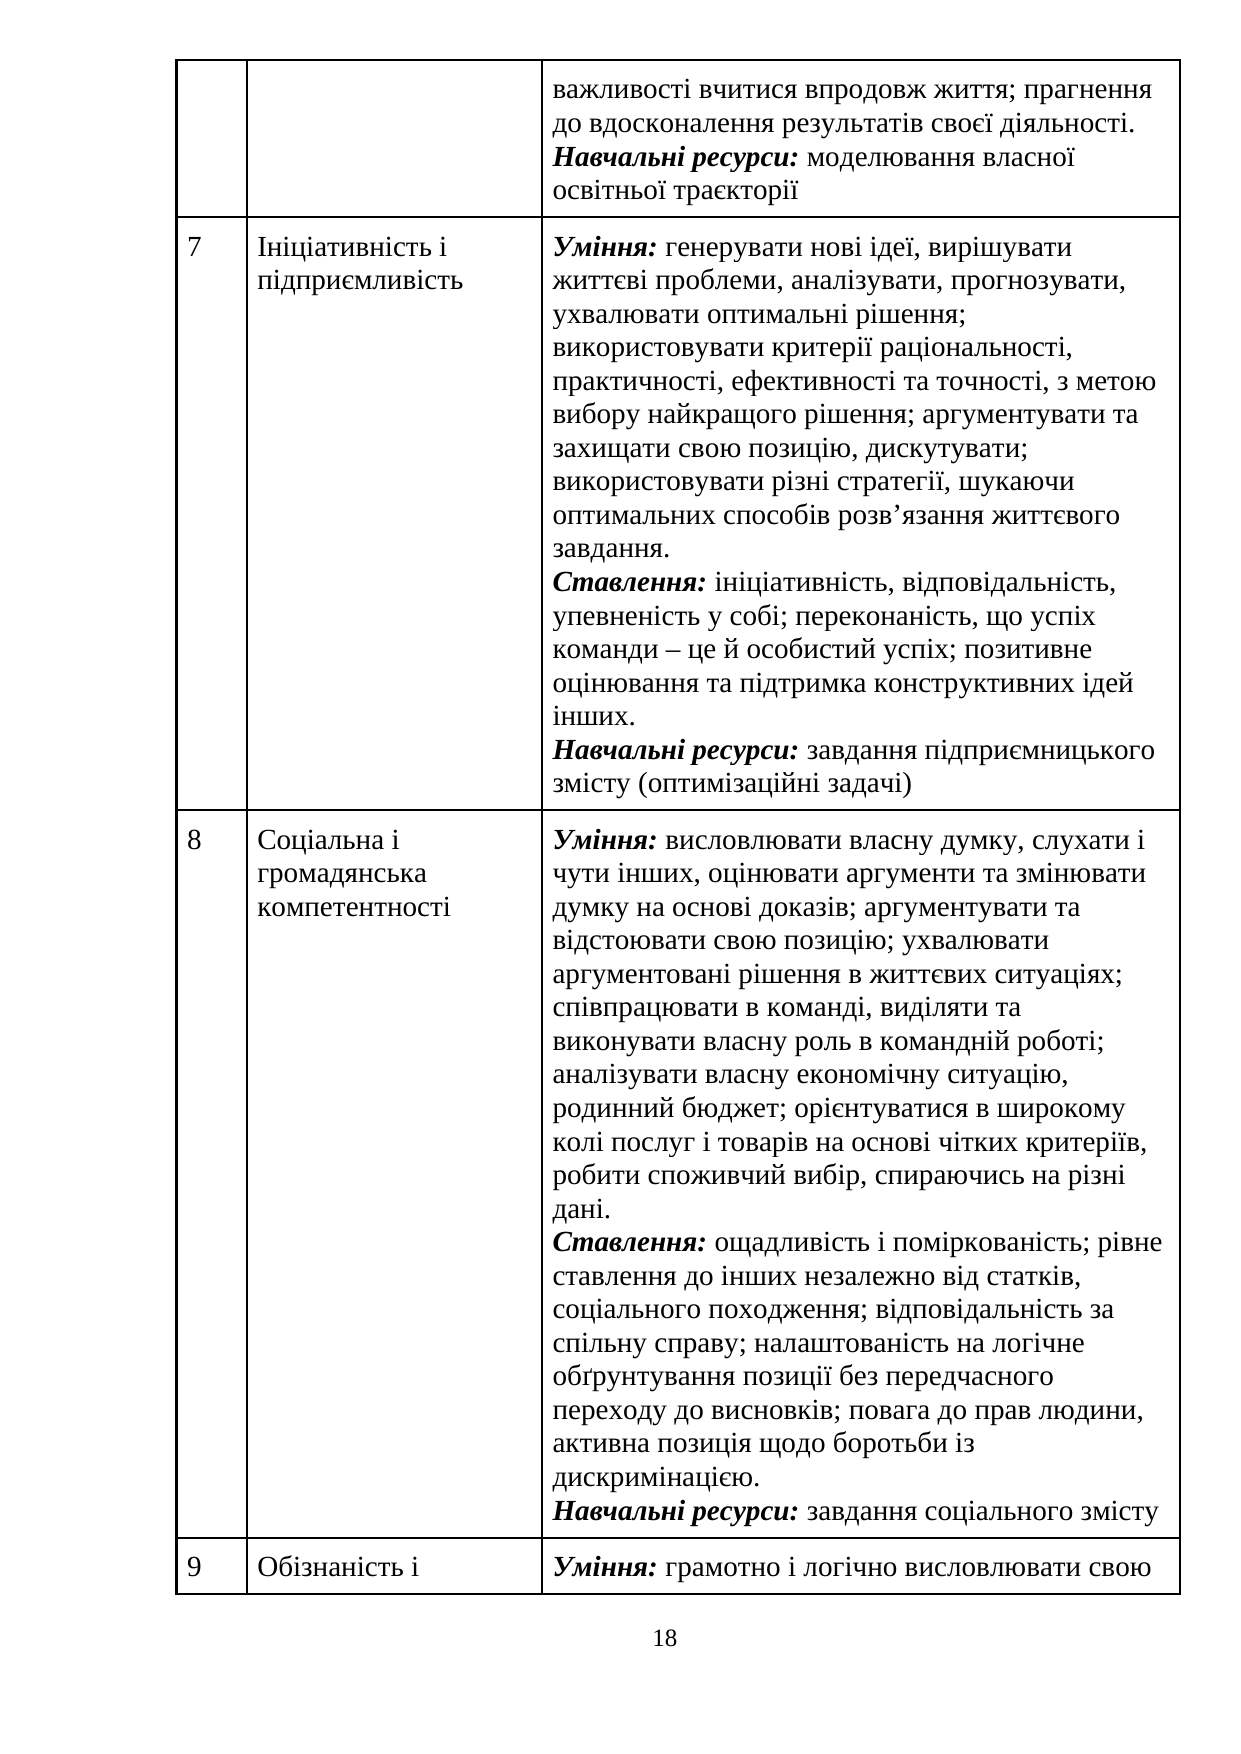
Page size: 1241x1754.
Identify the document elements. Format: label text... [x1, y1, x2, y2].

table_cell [543, 1539, 1179, 1593]
table_cell Уміння: висловлювати власну думку, слухати і чути інших, оцінювати аргументи та змінювати думку на основі доказів; аргументувати та відстоювати свою позицію; ухвалювати аргументовані рішення в життєвих ситуаціях; співпрацювати в команді, виділяти та виконувати власну роль в командній роботі; аналізувати власну економічну ситуацію, родинний бюджет; орієнтуватися в широкому колі послуг і товарів на основі чітких критеріїв, робити споживчий вибір, спираючись на різні дані. Ставлення: ощадливість і поміркованість; рівне ставлення до інших незалежно від статків, соціального походження; відповідальність за спільну справу; налаштованість на логічне обґрунтування позиції без передчасного переходу до висновків; повага до прав людини, активна позиція щодо боротьби із дискримінацією. Навчальні ресурси: завдання соціального змісту [543, 811, 1179, 1537]
table_cell 7 [178, 218, 246, 809]
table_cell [543, 61, 1179, 216]
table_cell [248, 61, 541, 216]
table_cell 9 [178, 1539, 246, 1593]
table_cell 6 [178, 61, 246, 216]
table_cell Уміння: генерувати нові ідеї, вирішувати життєві проблеми, аналізувати, прогнозувати, ухвалювати оптимальні рішення; використовувати критерії раціональності, практичності, ефективності та точності, з метою вибору найкращого рішення; аргументувати та захищати свою позицію, дискутувати; використовувати різні стратегії, шукаючи оптимальних способів розв’язання життєвого завдання. Ставлення: ініціативність, відповідальність, упевненість у собі; переконаність, що успіх команди – це й особистий успіх; позитивне оцінювання та підтримка конструктивних ідей інших. Навчальні ресурси: завдання підприємницького змісту (оптимізаційні задачі) [543, 218, 1179, 809]
table_cell Ініціативність і підприємливість [248, 218, 541, 809]
table_cell Соціальна і громадянська компетентності [248, 811, 541, 1537]
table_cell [248, 1539, 541, 1593]
table_cell 8 [178, 811, 246, 1537]
